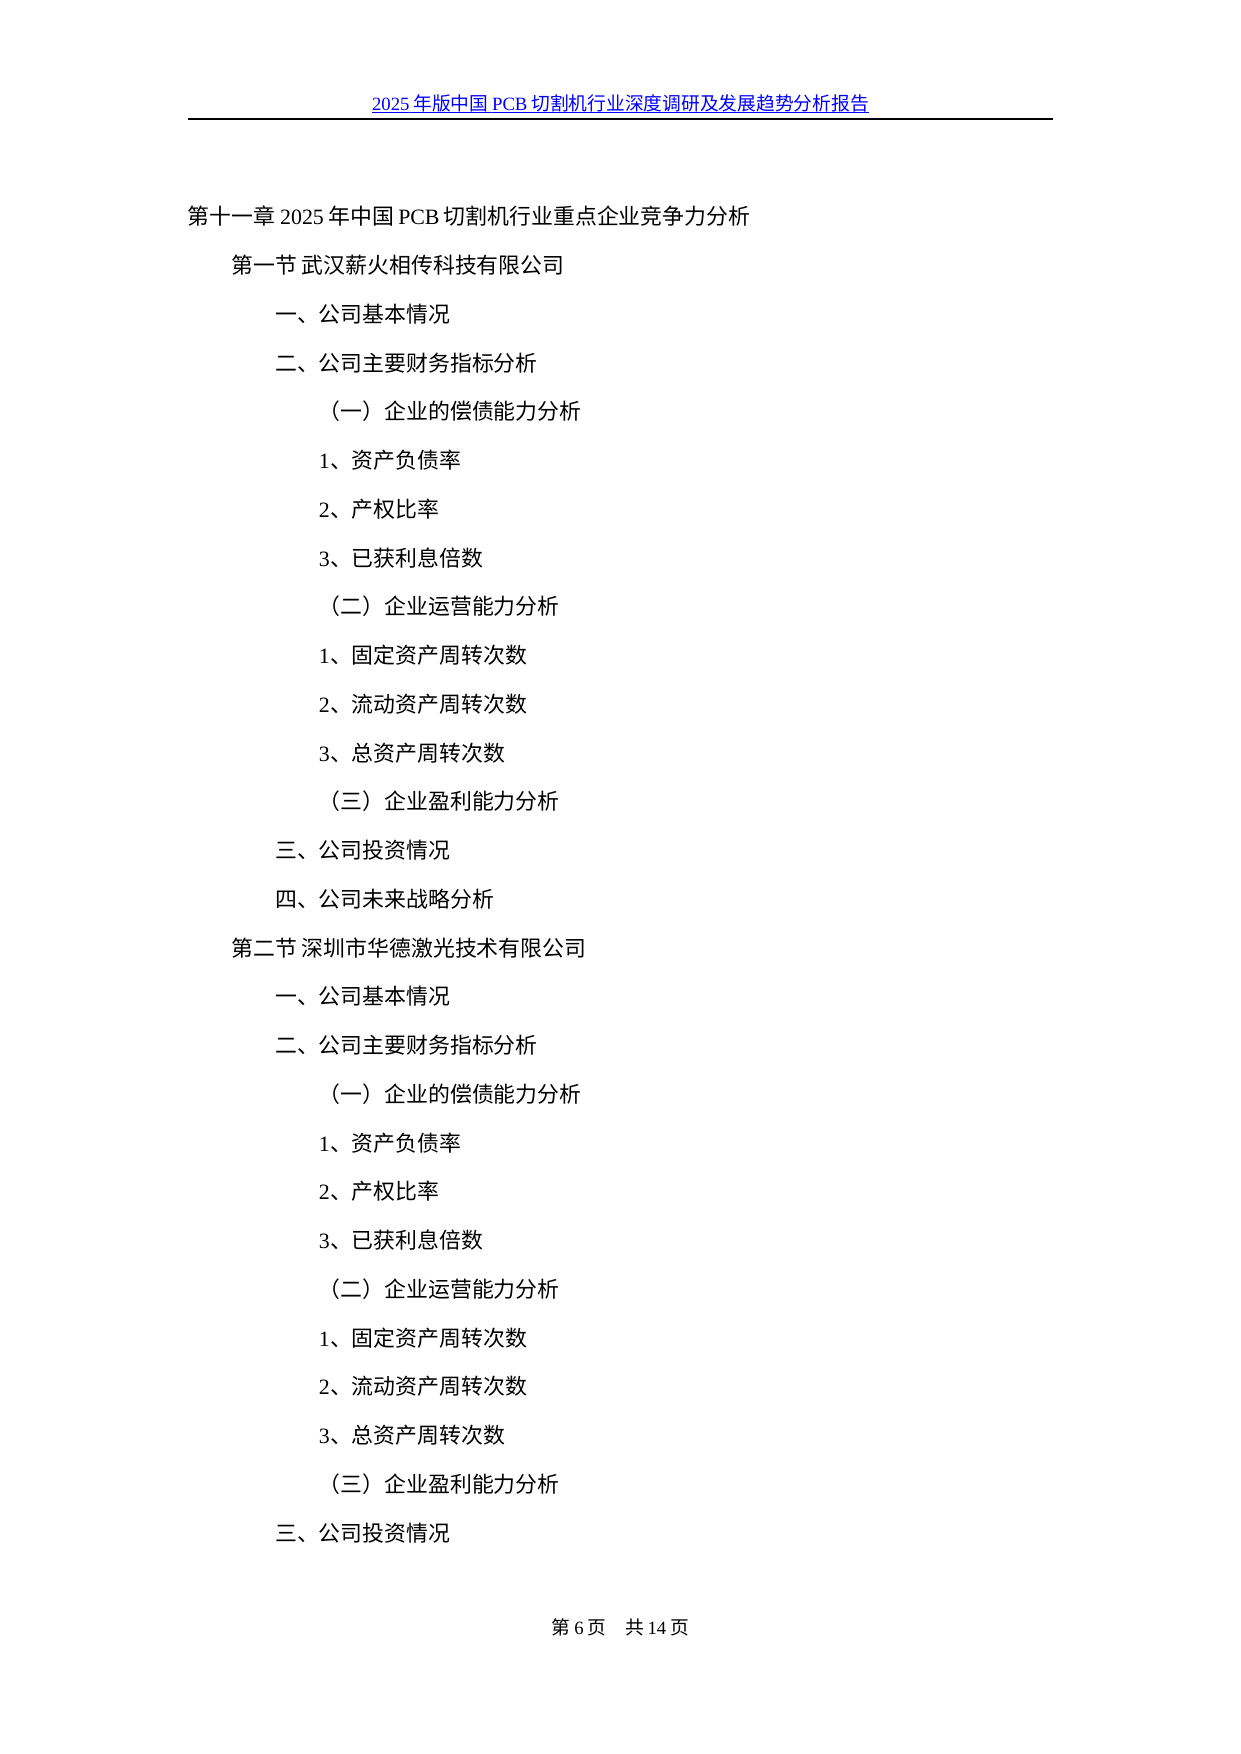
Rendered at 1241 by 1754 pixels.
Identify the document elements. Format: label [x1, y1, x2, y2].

text [187, 150, 1053, 1548]
